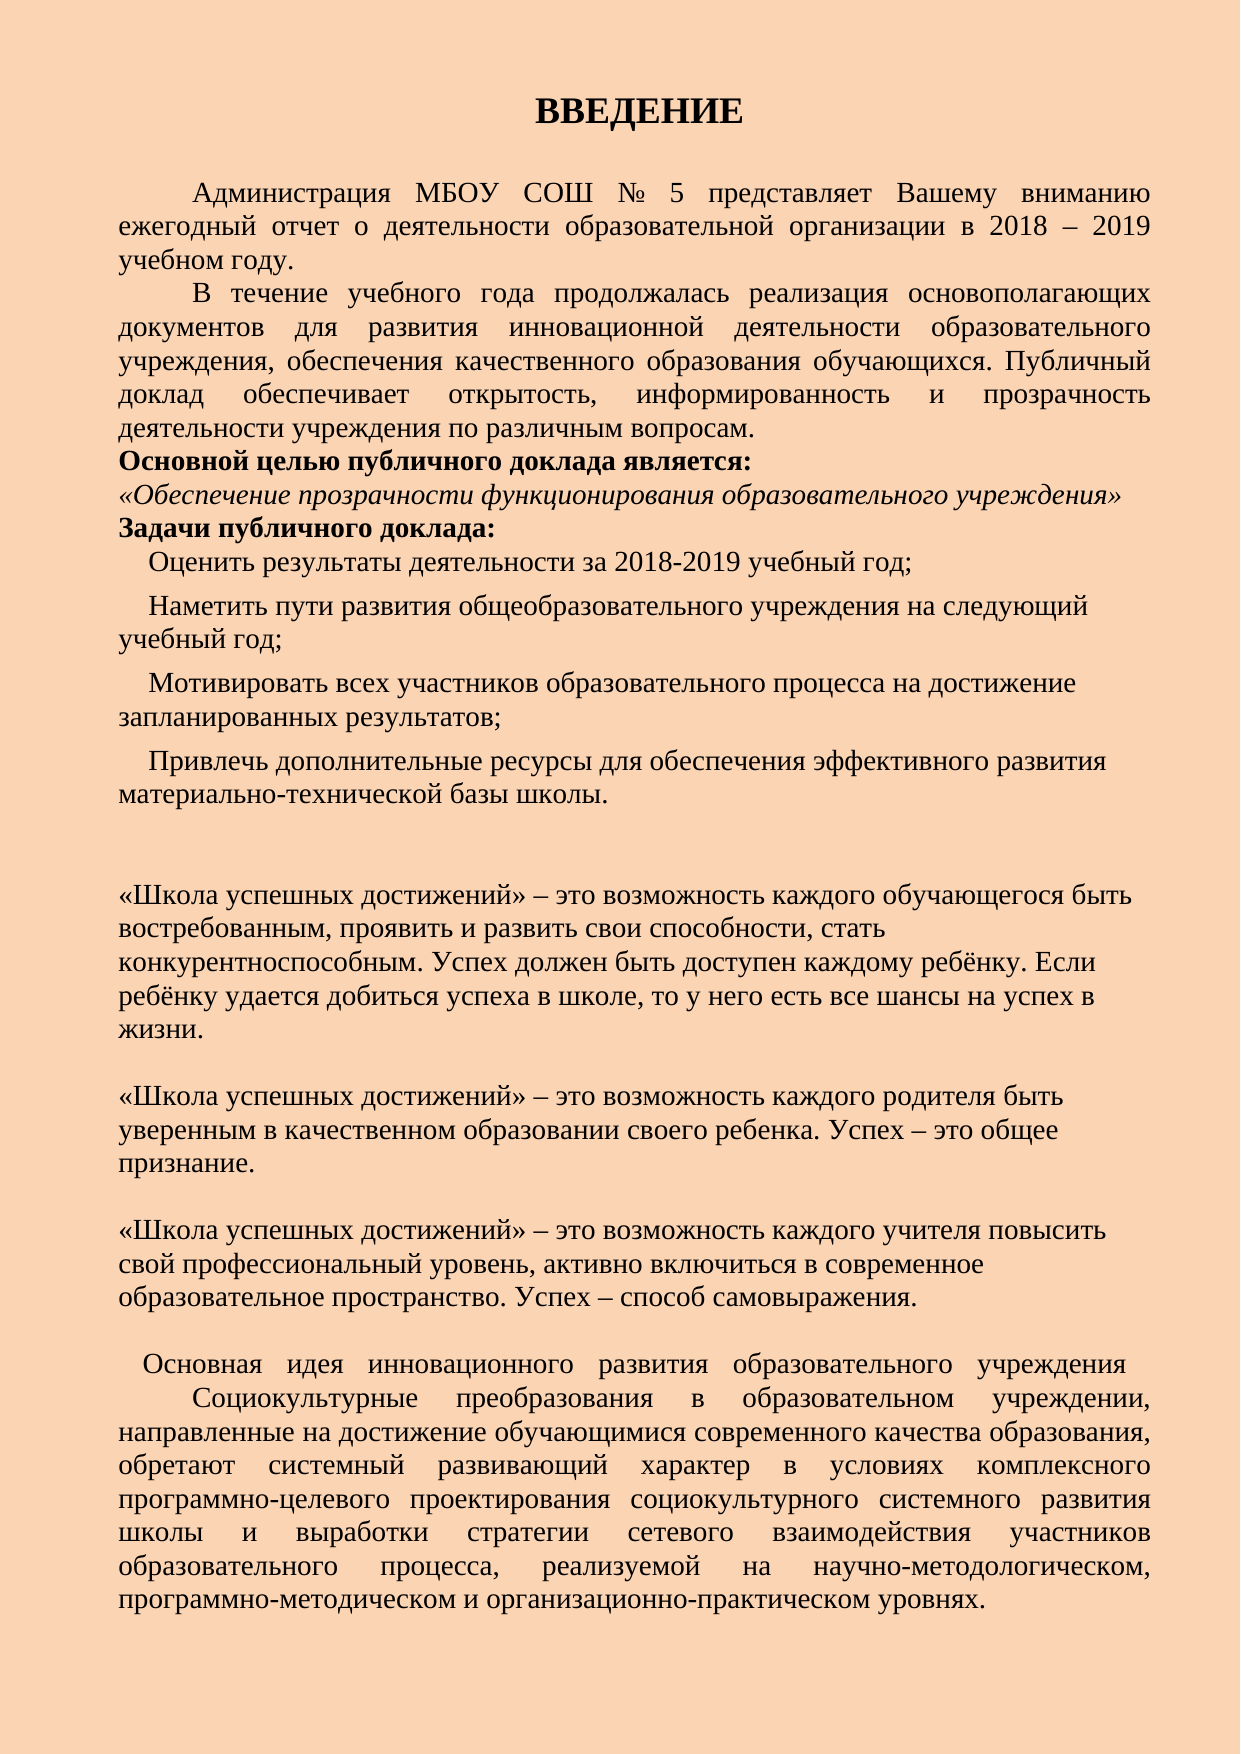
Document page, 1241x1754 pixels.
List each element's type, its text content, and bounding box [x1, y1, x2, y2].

text  Оценить результаты деятельности за 2018-2019 учебный год; [118, 544, 1152, 577]
text Задачи публичного доклада: [118, 510, 1152, 544]
text «Школа успешных достижений» – это возможность каждого учителя повысить свой профессиональный уровень, активно включиться в современное образовательное пространство. Успех – способ самовыражения. [118, 1212, 1152, 1313]
text Основная идея инновационного развития образовательного учреждения Социокультурные преобразования в образовательном учреждении, направленные на достижение обучающимися современного качества образования, обретают системный развивающий характер в условиях комплексного программно-целевого проектирования социокультурного системного развития школы и выработки стратегии сетевого взаимодействия участников образовательного процесса, реализуемой на научно-методологическом, программно-методическом и организационно-практическом уровнях. [118, 1347, 1152, 1615]
text Администрация МБОУ СОШ № 5 представляет Вашему вниманию ежегодный отчет о деятельности образовательной организации в 2018 – 2019 учебном году. [118, 175, 1152, 276]
text «Школа успешных достижений» – это возможность каждого родителя быть уверенным в качественном образовании своего ребенка. Успех – это общее признание. [118, 1078, 1152, 1179]
text В течение учебного года продолжалась реализация основополагающих документов для развития инновационной деятельности образовательного учреждения, обеспечения качественного образования обучающихся. Публичный доклад обеспечивает открытость, информированность и прозрачность деятельности учреждения по различным вопросам. [118, 276, 1152, 443]
text  Привлечь дополнительные ресурсы для обеспечения эффективного развития материально-технической базы школы. [118, 743, 1152, 810]
text  Мотивировать всех участников образовательного процесса на достижение запланированных результатов; [118, 665, 1152, 732]
text  Наметить пути развития общеобразовательного учреждения на следующий учебный год; [118, 588, 1152, 655]
text ВВЕДЕНИЕ [118, 89, 1152, 132]
text «Обеспечение прозрачности функционирования образовательного учреждения» [118, 477, 1152, 510]
text «Школа успешных достижений» – это возможность каждого обучающегося быть востребованным, проявить и развить свои способности, стать конкурентноспособным. Успех должен быть доступен каждому ребёнку. Если ребёнку удается добиться успеха в школе, то у него есть все шансы на успех в жизни. [118, 877, 1152, 1045]
text Основной целью публичного доклада является: [118, 443, 1152, 477]
